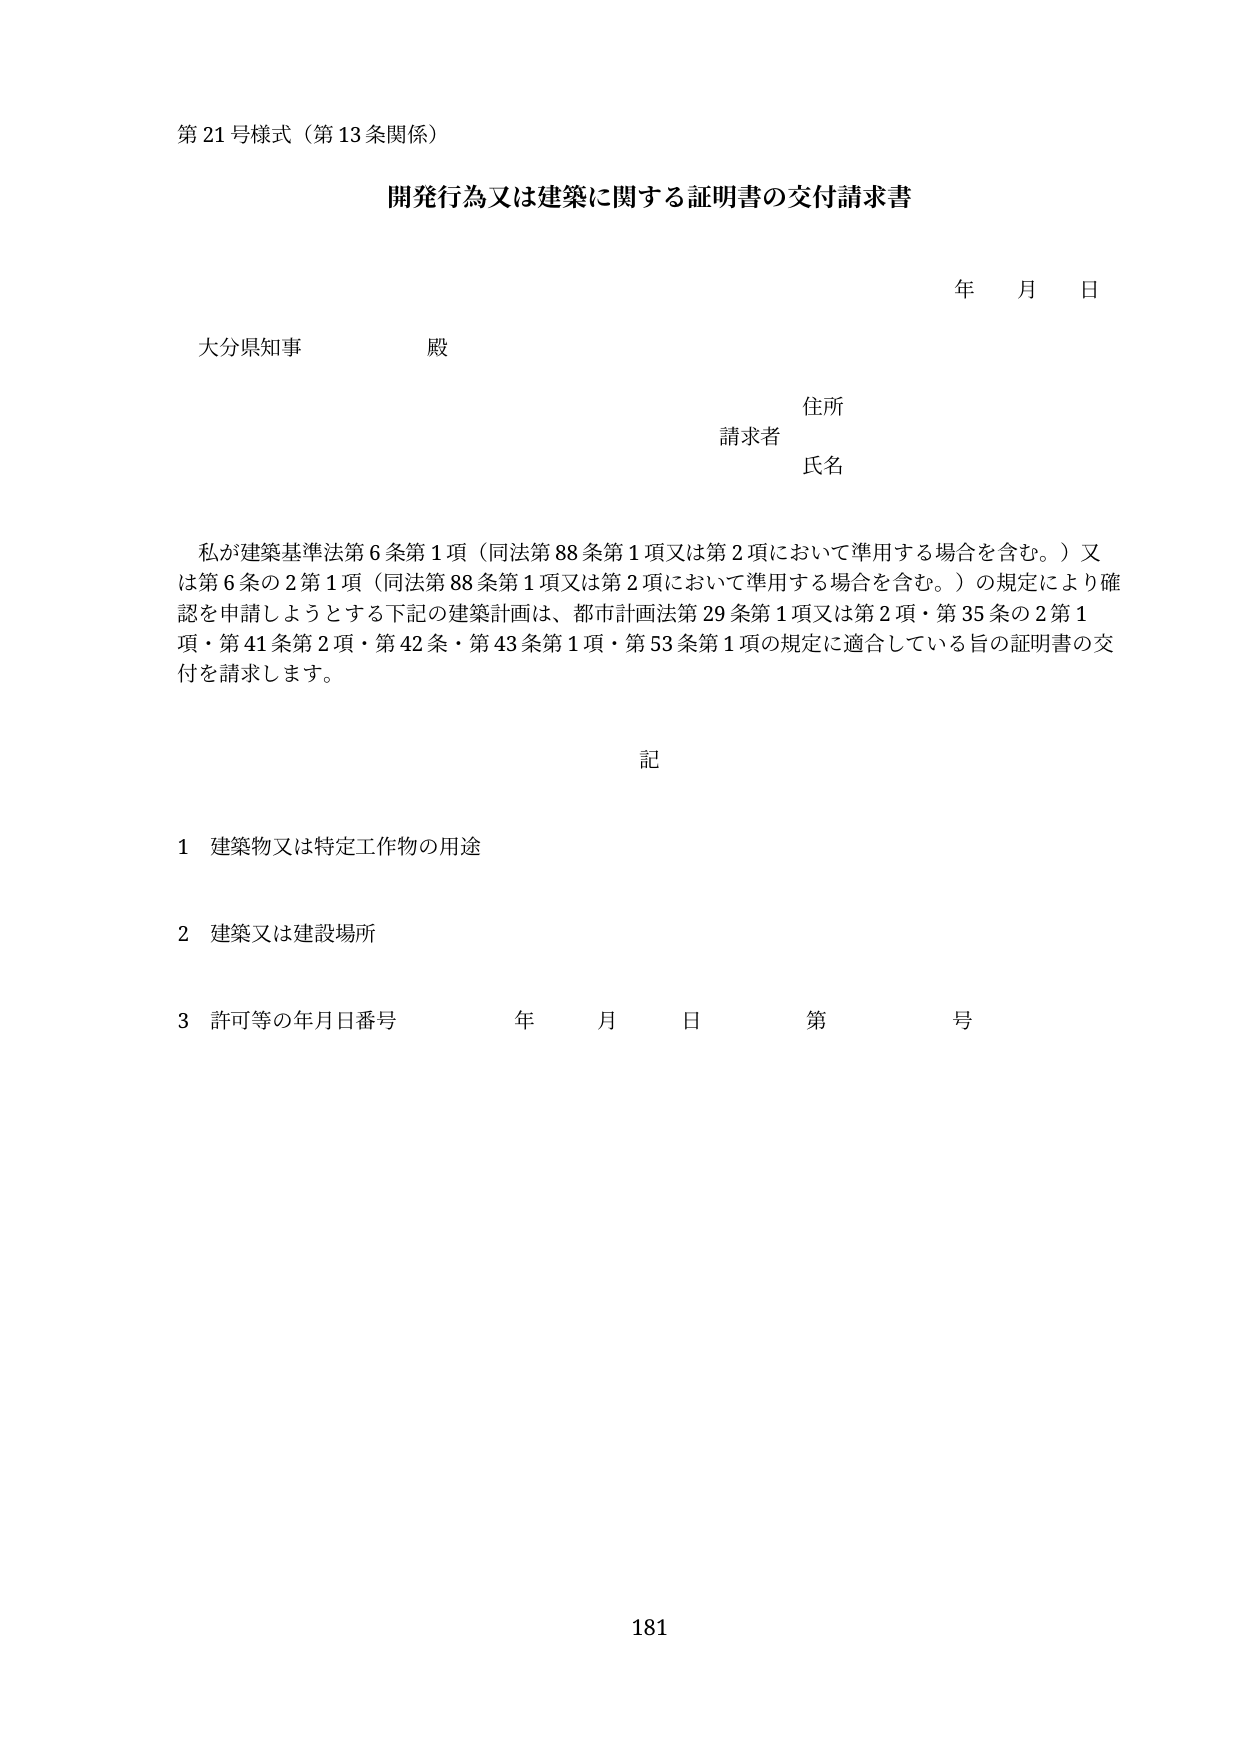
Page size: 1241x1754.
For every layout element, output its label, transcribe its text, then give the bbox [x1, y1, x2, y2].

text 2 建築又は建設場所 [177, 918, 1122, 948]
text 1 建築物又は特定工作物の用途 [177, 831, 1122, 861]
text 請求者 [177, 420, 1122, 450]
text 記 [177, 744, 1122, 774]
text 3 許可等の年月日番号 年 月 日 第 号 [177, 1005, 1122, 1035]
text 開発行為又は建築に関する証明書の交付請求書 [177, 178, 1122, 214]
text 私が建築基準法第6条第1項（同法第88条第1項又は第2項において準用する場合を含む。）又は第6条の2第1項（同法第88条第1項又は第2項において準用する場合を含む。）の規定により確認を申請しようとする下記の建築計画は、都市計画法第29条第1項又は第2項・第35条の2第1項・第41条第2項・第42条・第43条第1項・第53条第1項の規定に適合している旨の証明書の交付を請求します。 [177, 537, 1122, 687]
text 年 月 日 [177, 273, 1100, 303]
text 住所 [177, 390, 1122, 420]
text 氏名 [177, 450, 1122, 480]
text 大分県知事 殿 [177, 332, 1122, 362]
text 第21号様式（第13条関係） [177, 118, 1122, 148]
